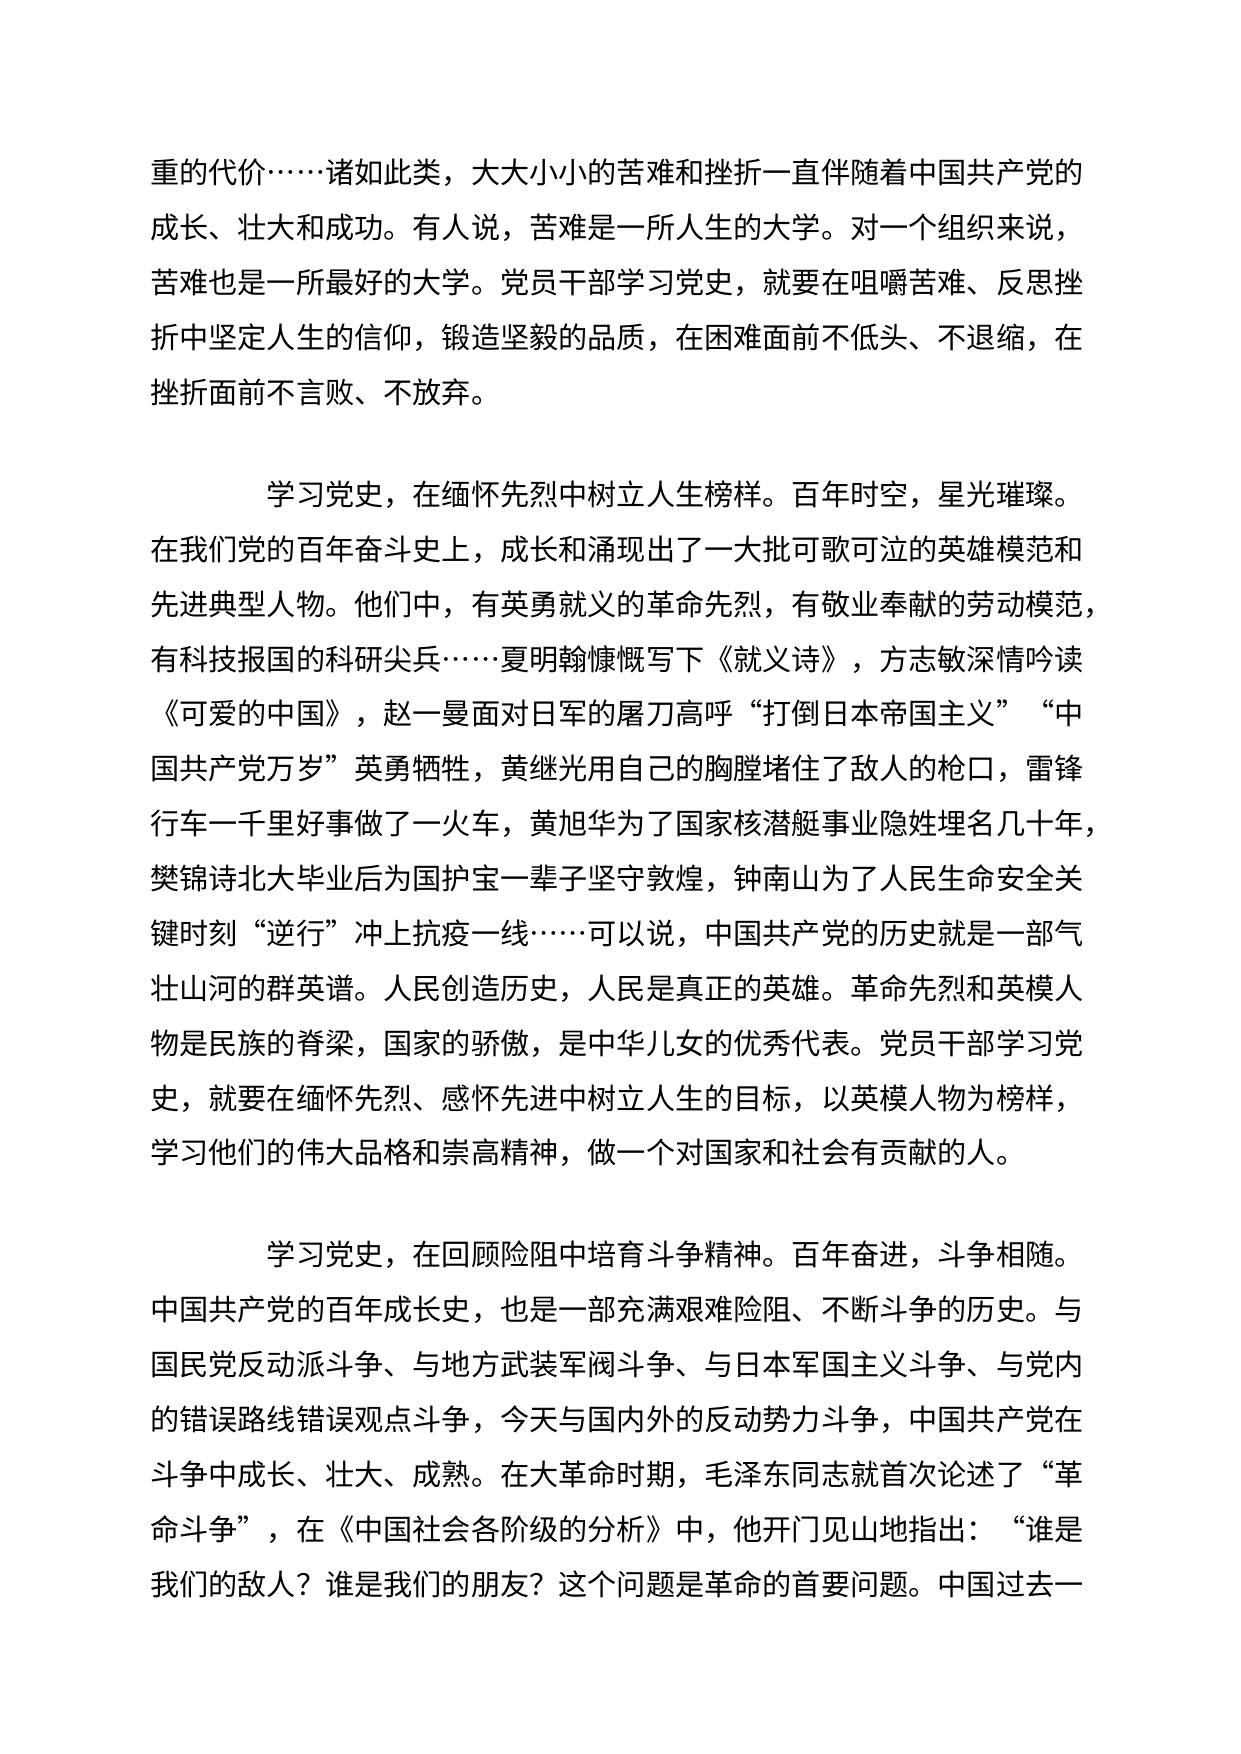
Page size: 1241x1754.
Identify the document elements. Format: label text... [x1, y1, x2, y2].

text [150, 1232, 1090, 1603]
text 学习党史，在缅怀先烈中树立人生榜样。百年时空，星光璀璨。在我们党的百年奋斗史上，成长和涌现出了一大批可歌可泣的英雄模范和先进典型人物。他们中，有英勇就义的革命先烈，有敬业奉献的劳动模范，有科技报国的科研尖兵……夏明翰慷慨写下《就义诗》，方志敏深情吟读《可爱的中国》，赵一曼面对日军的屠刀高呼“打倒日本帝国主义”“中国共产党万岁”英勇牺牲，黄继光用自己的胸膛堵住了敌人的枪口，雷锋行车一千里好事做了一火车，黄旭华为了国家核潜艇事业隐姓埋名几十年，樊锦诗北大毕业后为国护宝一辈子坚守敦煌，钟南山为了人民生命安全关键时刻“逆行”冲上抗疫一线……可以说，中国共产党的历史就是一部气壮山河的群英谱。人民创造历史，人民是真正的英雄。革命先烈和英模人物是民族的脊梁，国家的骄傲，是中华儿女的优秀代表。党员干部学习党史，就要在缅怀先烈、感怀先进中树立人生的目标，以英模人物为榜样，学习他们的伟大品格和崇高精神，做一个对国家和社会有贡献的人。 [150, 471, 1090, 1172]
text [150, 150, 1090, 412]
